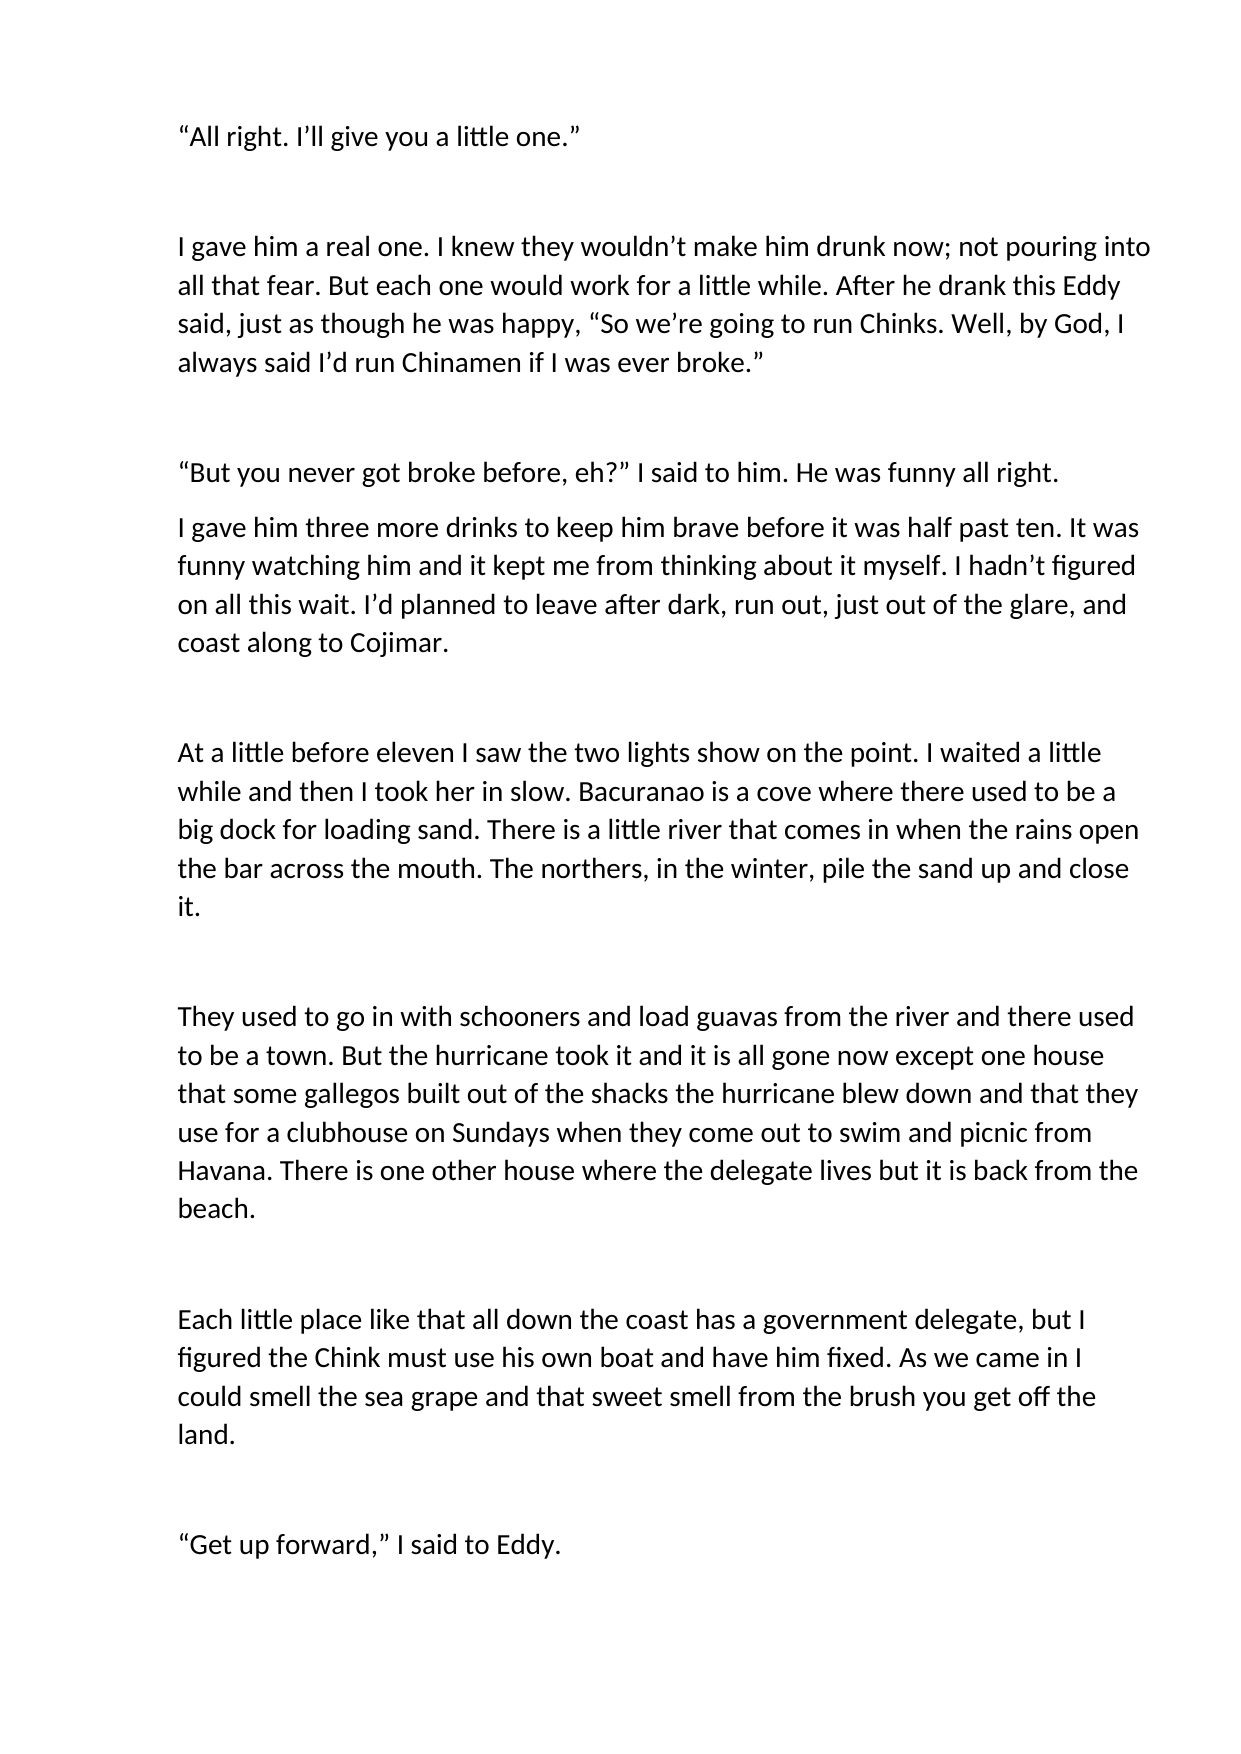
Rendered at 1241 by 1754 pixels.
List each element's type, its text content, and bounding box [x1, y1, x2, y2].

text Each little place like that all down the coast has a government delegate, but I figured the Chink must use his own boat and have him fixed. As we came in I could smell the sea grape and that sweet smell from the brush you get off the land. [177, 1301, 1152, 1452]
text “But you never got broke before, eh?” I said to him. He was funny all right. [177, 454, 1152, 489]
text I gave him a real one. I knew they wouldn’t make him drunk now; not pouring into all that fear. But each one would work for a little while. After he drank this Eddy said, just as though he was happy, “So we’re going to run Chinks. Well, by God, I always said I’d run Chinamen if I was ever broke.” [177, 228, 1152, 379]
text “Get up forward,” I said to Eddy. [177, 1526, 1152, 1562]
text “All right. I’ll give you a little one.” [177, 118, 1152, 154]
text I gave him three more drinks to keep him brave before it was half past ten. It was funny watching him and it kept me from thinking about it myself. I hadn’t figured on all this wait. I’d planned to leave after dark, run out, just out of the glare, and coast along to Cojimar. [177, 509, 1152, 660]
text At a little before eleven I saw the two lights show on the point. I waited a little while and then I took her in slow. Bacuranao is a cove where there used to be a big dock for loading sand. There is a little river that comes in when the rains open the bar across the mouth. The northers, in the winter, pile the sand up and close it. [177, 734, 1152, 924]
text They used to go in with schooners and load guavas from the river and there used to be a town. But the hurricane took it and it is all gone now except one house that some gallegos built out of the shacks the hurricane blew down and that they use for a clubhouse on Sundays when they come out to swim and picnic from Havana. There is one other house where the delegate lives but it is back from the beach. [177, 998, 1152, 1226]
